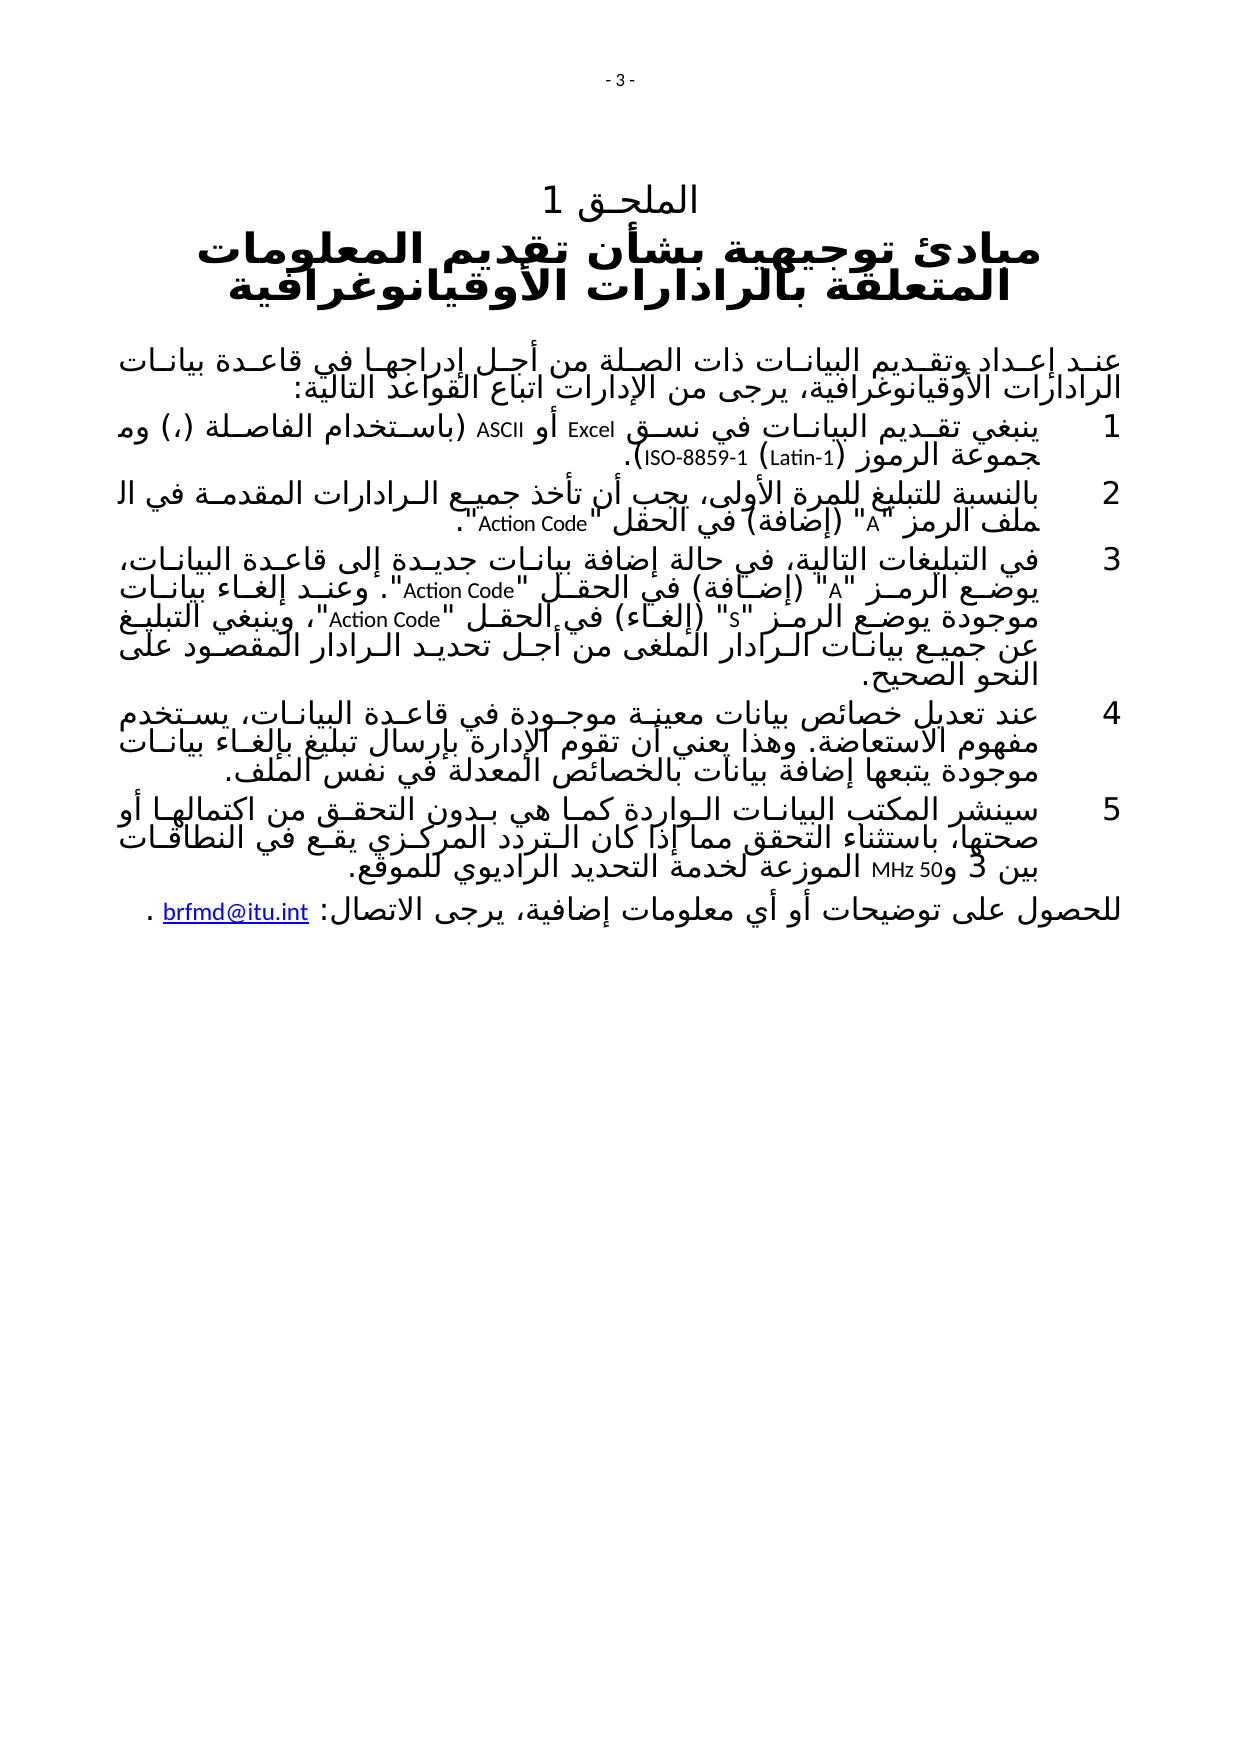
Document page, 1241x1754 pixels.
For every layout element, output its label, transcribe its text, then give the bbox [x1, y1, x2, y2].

text 2 بالنسبة للتبليغ للمرة الأولى، ي‍جب أن تأخذ ج‍ميع الرادارات ال‍مقدمة في ال‍ملف الرمز "A" (إضافة) في ال‍حقل "Action Code". [118, 481, 1122, 539]
text ال‍ملحـق 1 [118, 185, 648, 220]
title مبادئ توجيهية بشأن تقديم المعلومات المتعلقة بالرادارات الأوقيانوغرافية [118, 233, 1122, 310]
text 1 ينبغي تقدي‍م البيانات في نسق Excel أو ASCII (باستخدام الفاصلة (،) وم‍جموعة الرموز (Latin-1) ISO-8859-1). [118, 414, 1122, 472]
text 5 سينشر ال‍مكتب البيانات الواردة كما هي بدون التحقق من اكتمالها أو صحتها، باستثناء التحقق م‍ما إذا كان التردد ال‍مركزي يقع في النطاقات بين 3 وMHz 50 الموزعة لخدمة التحديد الراديوي للموقع. [118, 797, 1122, 884]
text 4 عند تعديل خصائص بيانات معينة موجودة في قاعدة البيانات، يستخدم مفهوم الاستعاضة. وهذا يعني أن تقوم الإدارة بإرسال تبليغ بإلغاء بيانات موجودة يتبعها إضافة بيانات بال‍خصائص ال‍معدلة في نفس الملف. [118, 701, 1122, 789]
text للحصول على توضيحات أو أي معلومات إضافية، يرجى الاتصال: brfmd@itu.int . [685, 897, 1106, 926]
text للحصول على توضيحات أو أي معلومات إضافية، يرجى الاتصال: brfmd@itu.int . [118, 897, 696, 926]
text ال‍ملحـق 1 [598, 185, 1122, 220]
text 3 في التبليغات التالية، في حالة إضافة بيانات جديدة إلى قاعدة البيانات، يوضع الرمز "A" (إضافة) في ال‍حقل "Action Code". وعند إلغاء بيانات موجودة يوضع الرمز "S" (إلغاء) في ال‍حقل "Action Code"، وينبغي التبليغ عن ج‍ميع بيانات الرادار ال‍ملغى من أجل ت‍حديد الرادار ال‍مقصود على النحو الصحيح. [118, 547, 1122, 693]
text عند إعداد وتقديم البيانات ذات الصلة من أجل إدراجها في قاعدة بيانات الرادارات الأوقيانوغرافية، يرجى من الإدارات اتباع القواعد التالية: [118, 348, 1122, 406]
